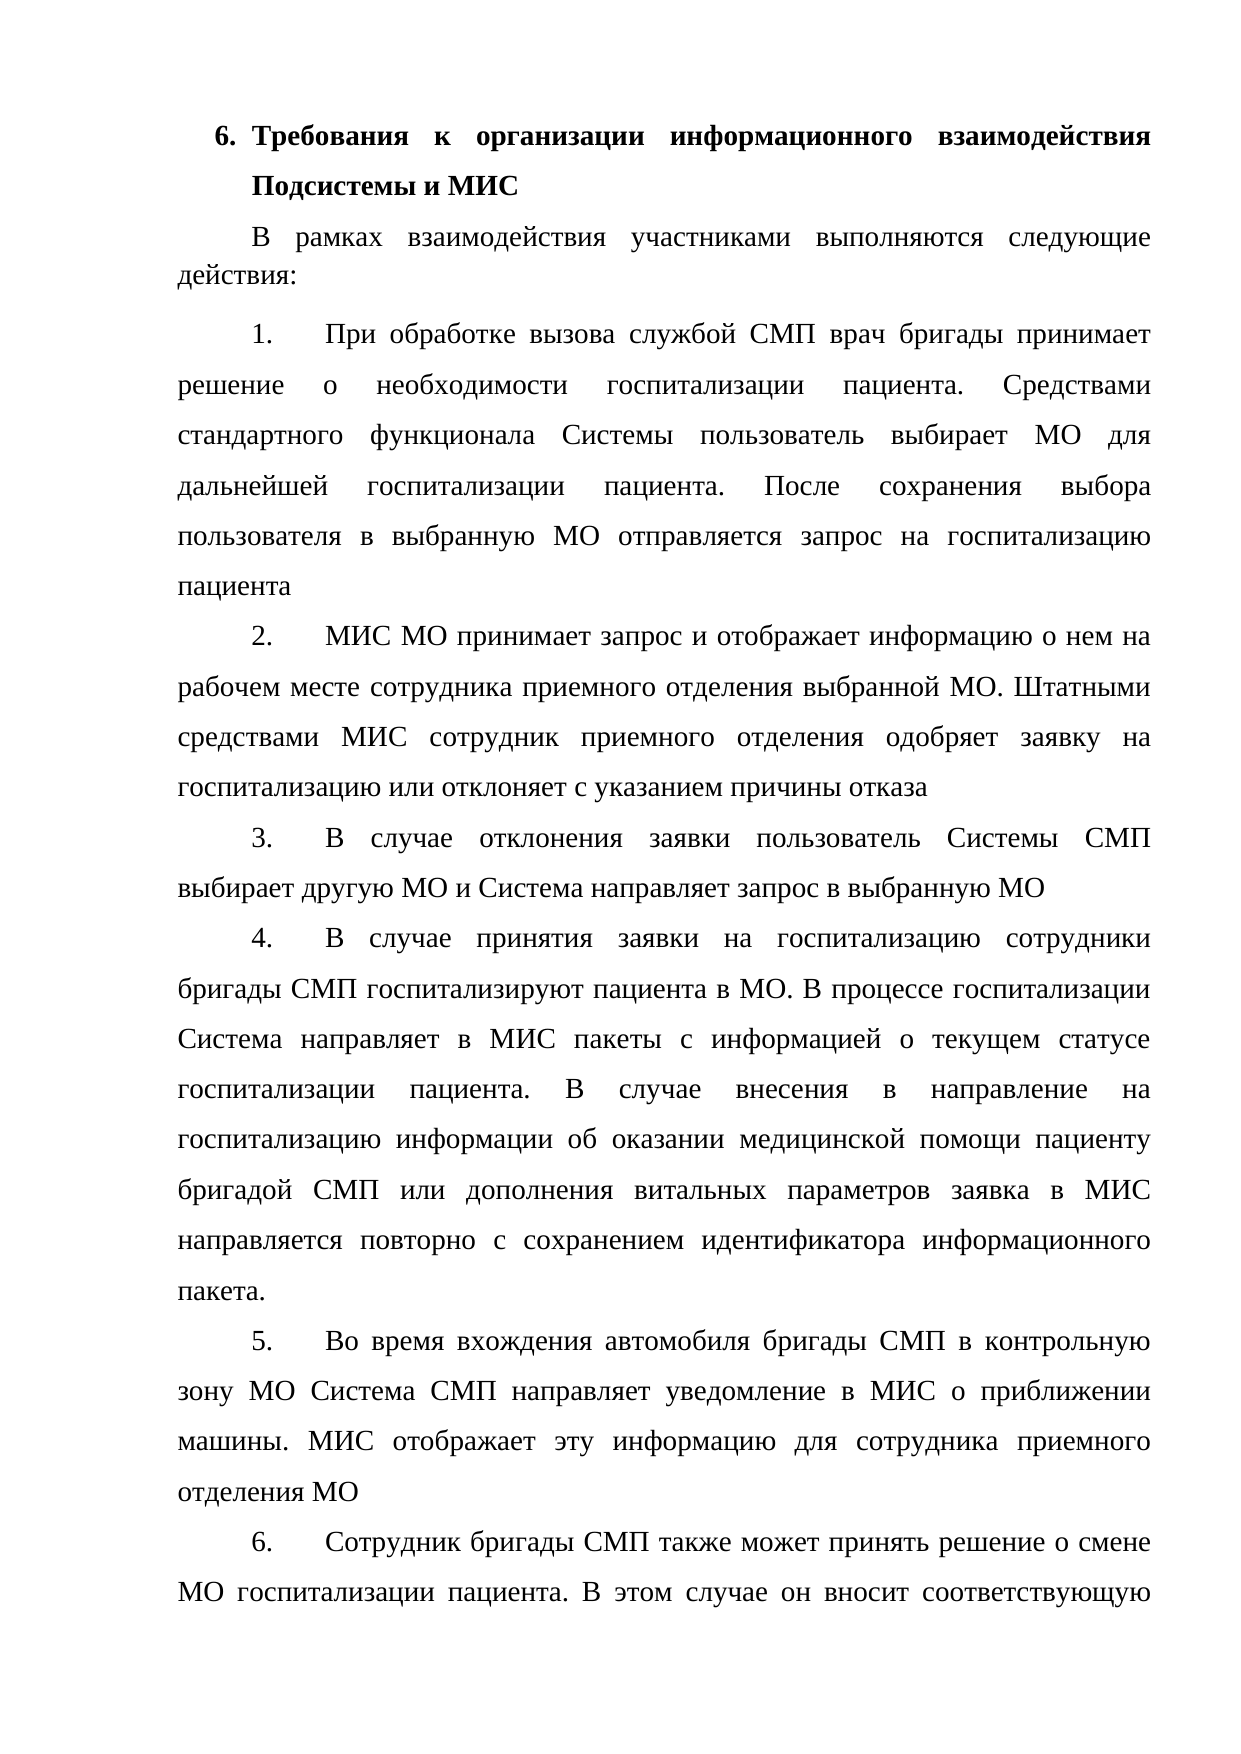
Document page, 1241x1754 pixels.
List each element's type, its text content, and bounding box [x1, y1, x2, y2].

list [177, 1524, 1152, 1608]
list Требования к организации информационного взаимодействия Подсистемы и МИС [214, 118, 1152, 202]
list МИС МО принимает запрос и отображает информацию о нем на рабочем месте сотрудника приемного отделения выбранной МО. Штатными средствами МИС сотрудник приемного отделения одобряет заявку на госпитализацию или отклоняет с указанием причины отказа [177, 618, 1152, 803]
list В случае отклонения заявки пользователь Системы СМП выбирает другую МО и Система направляет запрос в выбранную МО [177, 820, 1152, 904]
text В рамках взаимодействия участниками выполняются следующие действия: [177, 219, 1152, 291]
list При обработке вызова службой СМП врач бригады принимает решение о необходимости госпитализации пациента. Средствами стандартного функционала Системы пользователь выбирает МО для дальнейшей госпитализации пациента. После сохранения выбора пользователя в выбранную МО отправляется запрос на госпитализацию пациента [177, 317, 1152, 602]
list В случае принятия заявки на госпитализацию сотрудники бригады СМП госпитализируют пациента в МО. В процессе госпитализации Система направляет в МИС пакеты с информацией о текущем статусе госпитализации пациента. В случае внесения в направление на госпитализацию информации об оказании медицинской помощи пациенту бригадой СМП или дополнения витальных параметров заявка в МИС направляется повторно с сохранением идентификатора информационного пакета. [177, 920, 1152, 1306]
list Во время вхождения автомобиля бригады СМП в контрольную зону МО Система СМП направляет уведомление в МИС о приближении машины. МИС отображает эту информацию для сотрудника приемного отделения МО [177, 1323, 1152, 1507]
